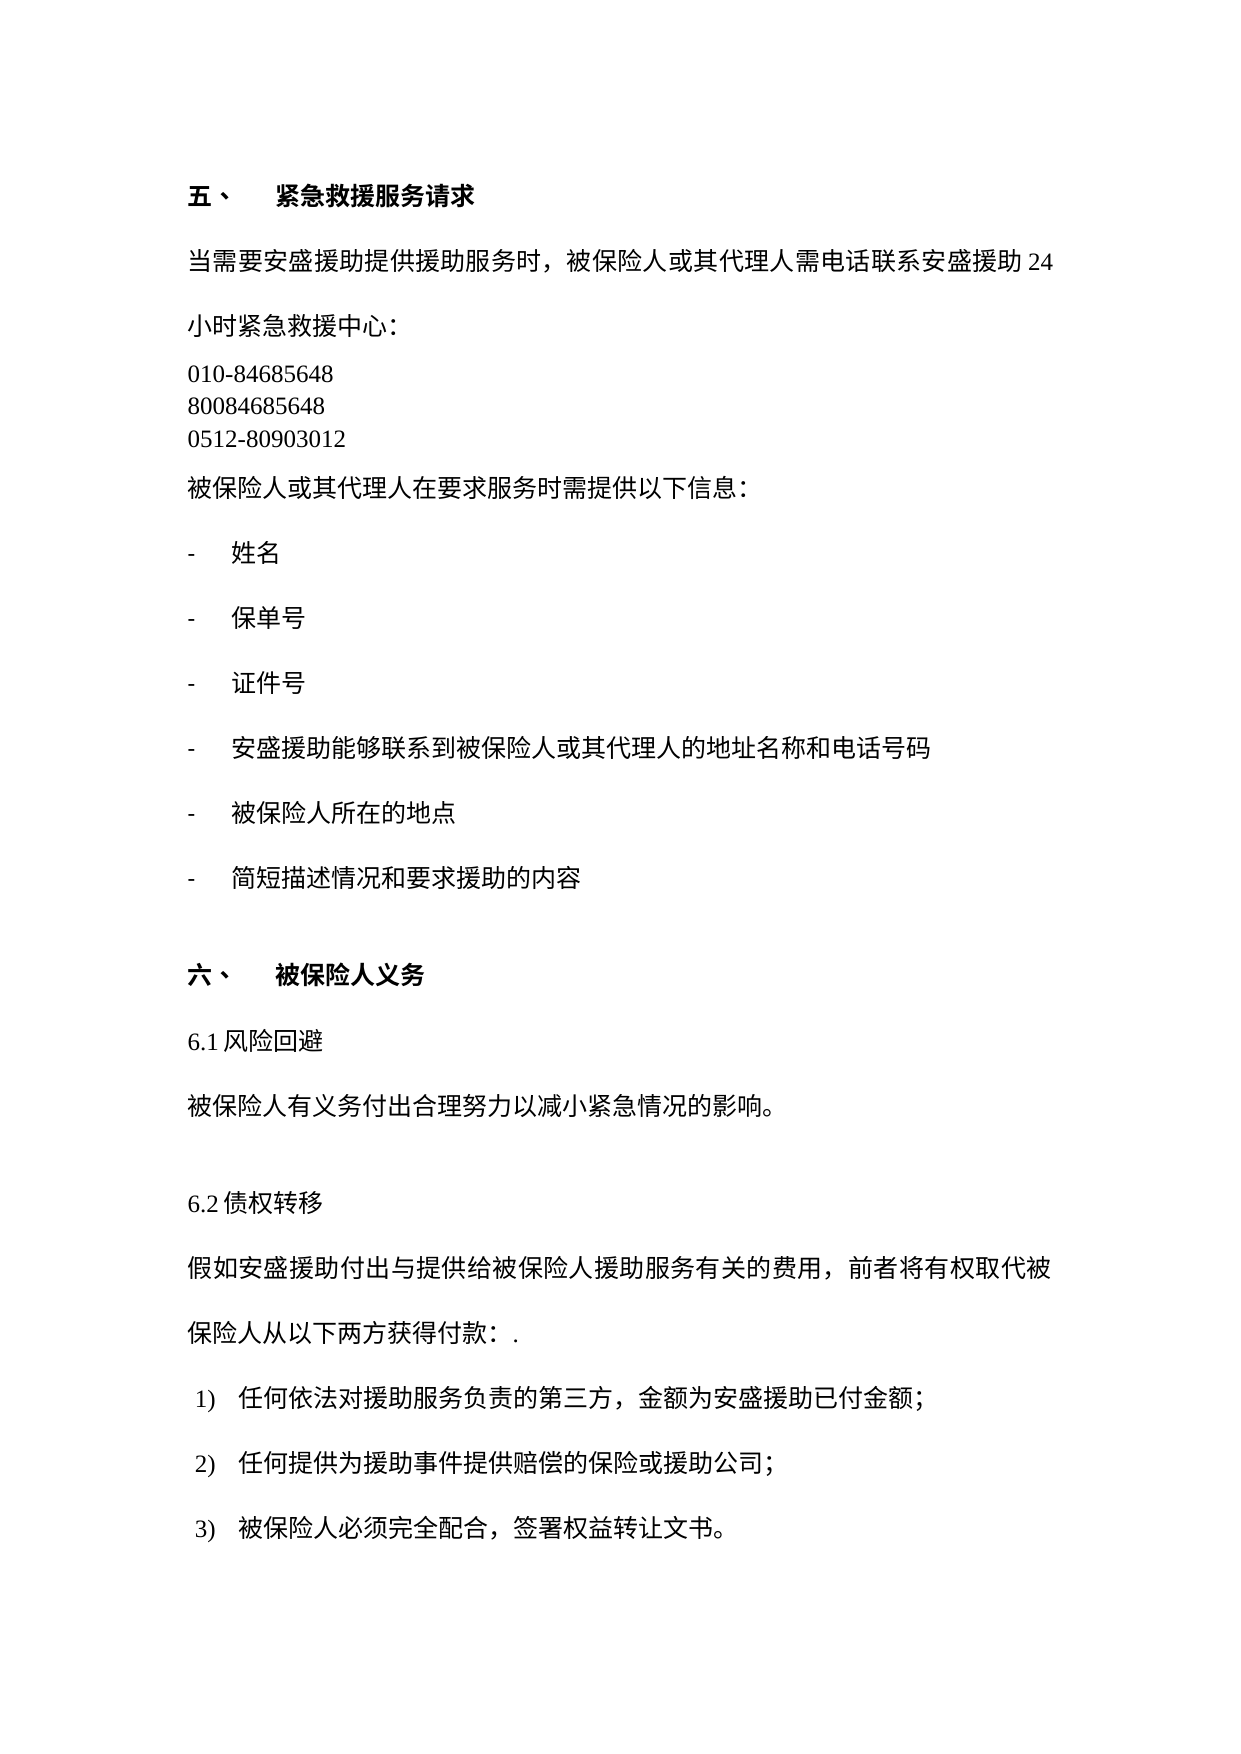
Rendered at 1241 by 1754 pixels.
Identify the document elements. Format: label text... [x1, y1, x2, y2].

list 任何依法对援助服务负责的第三方，金额为安盛援助已付金额； [194, 1364, 1053, 1429]
list 被保险人义务 [187, 942, 1053, 1007]
text 0512-80903012 [187, 422, 1053, 454]
text 6.2债权转移 [187, 1169, 1053, 1234]
list 被保险人必须完全配合，签署权益转让文书。 [194, 1494, 1053, 1559]
text 被保险人或其代理人在要求服务时需提供以下信息： [187, 454, 1053, 519]
list 保单号 [187, 584, 1053, 649]
text 80084685648 [187, 389, 1053, 422]
list 证件号 [187, 649, 1053, 714]
text 6.1风险回避 [187, 1007, 1053, 1072]
text 假如安盛援助付出与提供给被保险人援助服务有关的费用，前者将有权取代被保险人从以下两方获得付款：. [187, 1234, 1053, 1364]
text 当需要安盛援助提供援助服务时，被保险人或其代理人需电话联系安盛援助24小时紧急救援中心： [187, 227, 1053, 357]
list 被保险人所在的地点 [187, 779, 1053, 844]
list 任何提供为援助事件提供赔偿的保险或援助公司； [194, 1429, 1053, 1494]
list 姓名 [187, 519, 1053, 584]
list 紧急救援服务请求 [187, 162, 1053, 227]
text 010-84685648 [187, 357, 1053, 389]
list 简短描述情况和要求援助的内容 [187, 844, 1053, 909]
text 被保险人有义务付出合理努力以减小紧急情况的影响。 [187, 1072, 1053, 1137]
list 安盛援助能够联系到被保险人或其代理人的地址名称和电话号码 [187, 714, 1053, 779]
